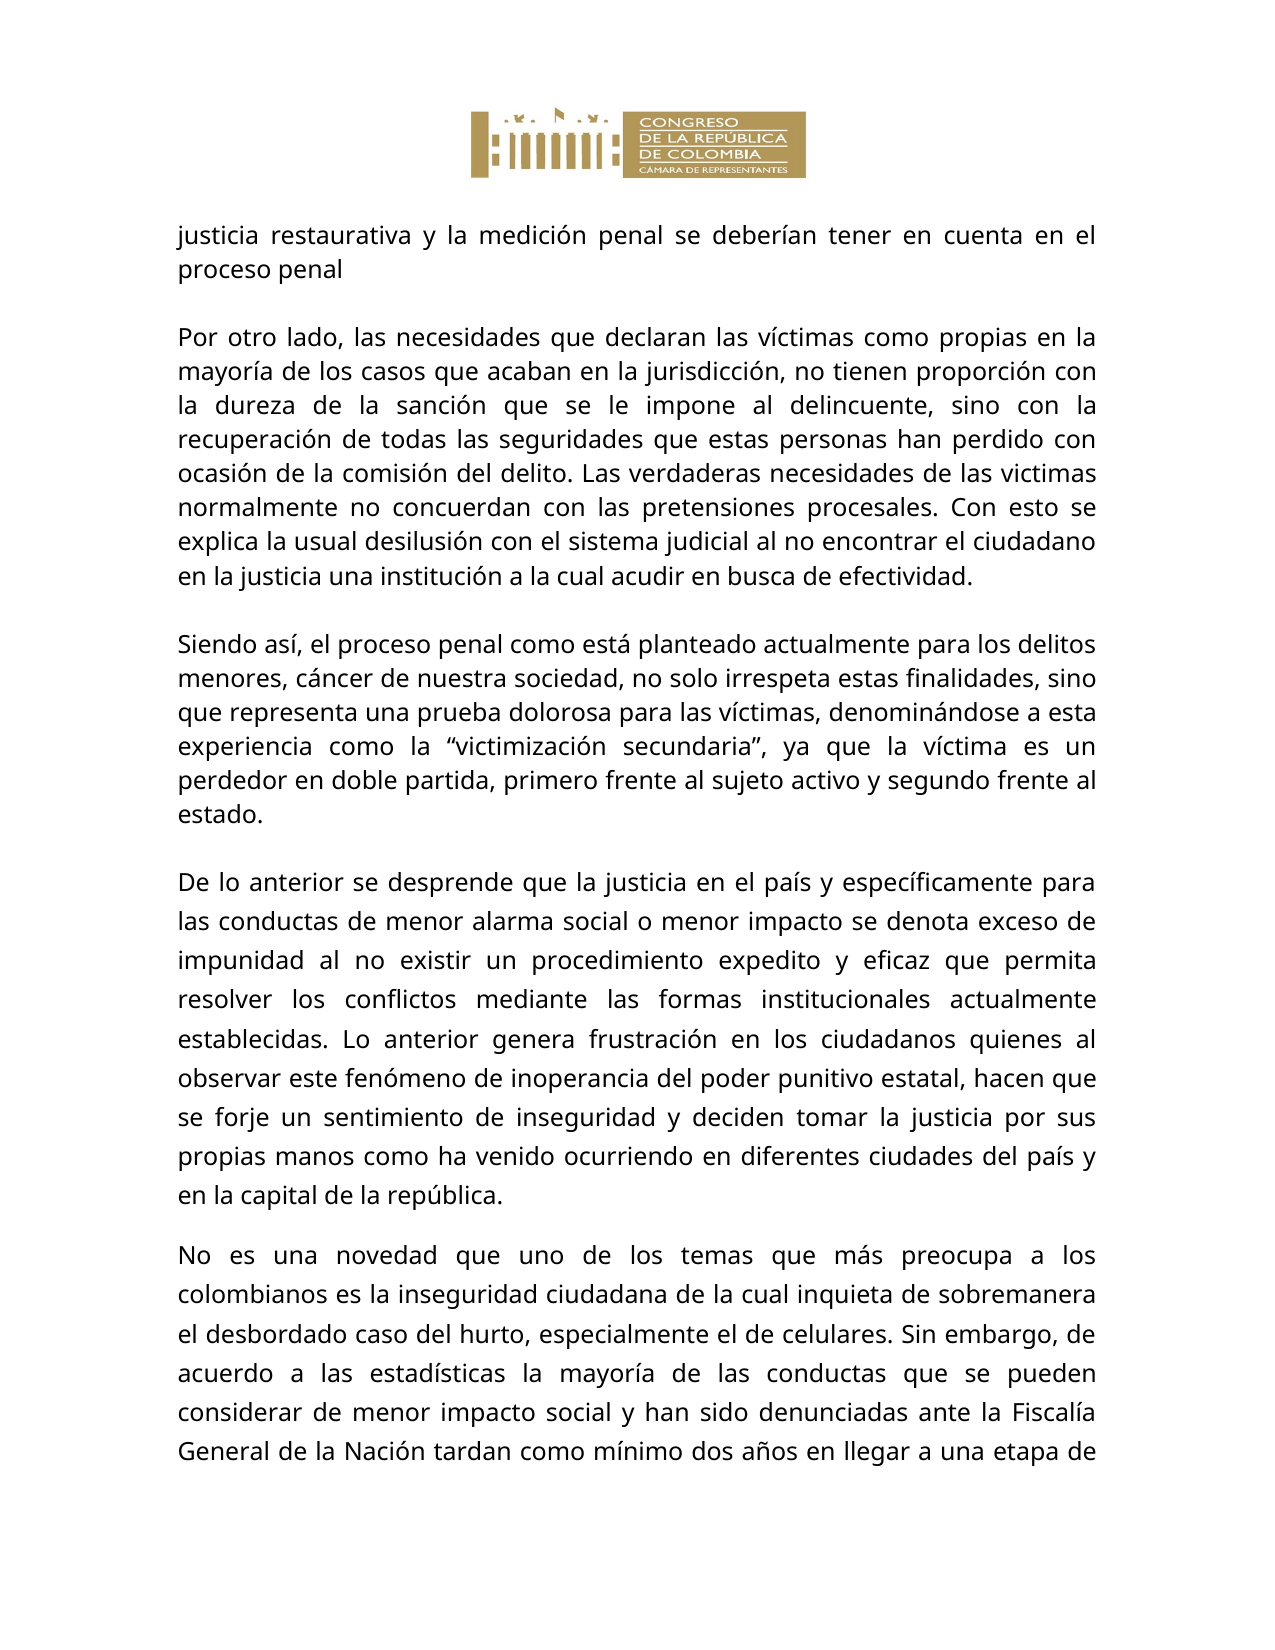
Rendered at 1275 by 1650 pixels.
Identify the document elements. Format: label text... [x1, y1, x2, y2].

text Siendo así, el proceso penal como está planteado actualmente para los delitos menores, cáncer de nuestra sociedad, no solo irrespeta estas finalidades, sino que representa una prueba dolorosa para las víctimas, denominándose a esta experiencia como la “victimización secundaria”, ya que la víctima es un perdedor en doble partida, primero frente al sujeto activo y segundo frente al estado. [177, 626, 1098, 831]
text De lo anterior se desprende que la justicia en el país y específicamente para las conductas de menor alarma social o menor impacto se denota exceso de impunidad al no existir un procedimiento expedito y eficaz que permita resolver los conflictos mediante las formas institucionales actualmente establecidas. Lo anterior genera frustración en los ciudadanos quienes al observar este fenómeno de inoperancia del poder punitivo estatal, hacen que se forje un sentimiento de inseguridad y deciden tomar la justicia por sus propias manos como ha venido ocurriendo en diferentes ciudades del país y en la capital de la república. [177, 865, 1098, 1212]
picture [462, 73, 813, 218]
text Por otro lado, las necesidades que declaran las víctimas como propias en la mayoría de los casos que acaban en la jurisdicción, no tienen proporción con la dureza de la sanción que se le impone al delincuente, sino con la recuperación de todas las seguridades que estas personas han perdido con ocasión de la comisión del delito. Las verdaderas necesidades de las victimas normalmente no concuerdan con las pretensiones procesales. Con esto se explica la usual desilusión con el sistema judicial al no encontrar el ciudadano en la justicia una institución a la cual acudir en busca de efectividad. [177, 320, 1098, 592]
